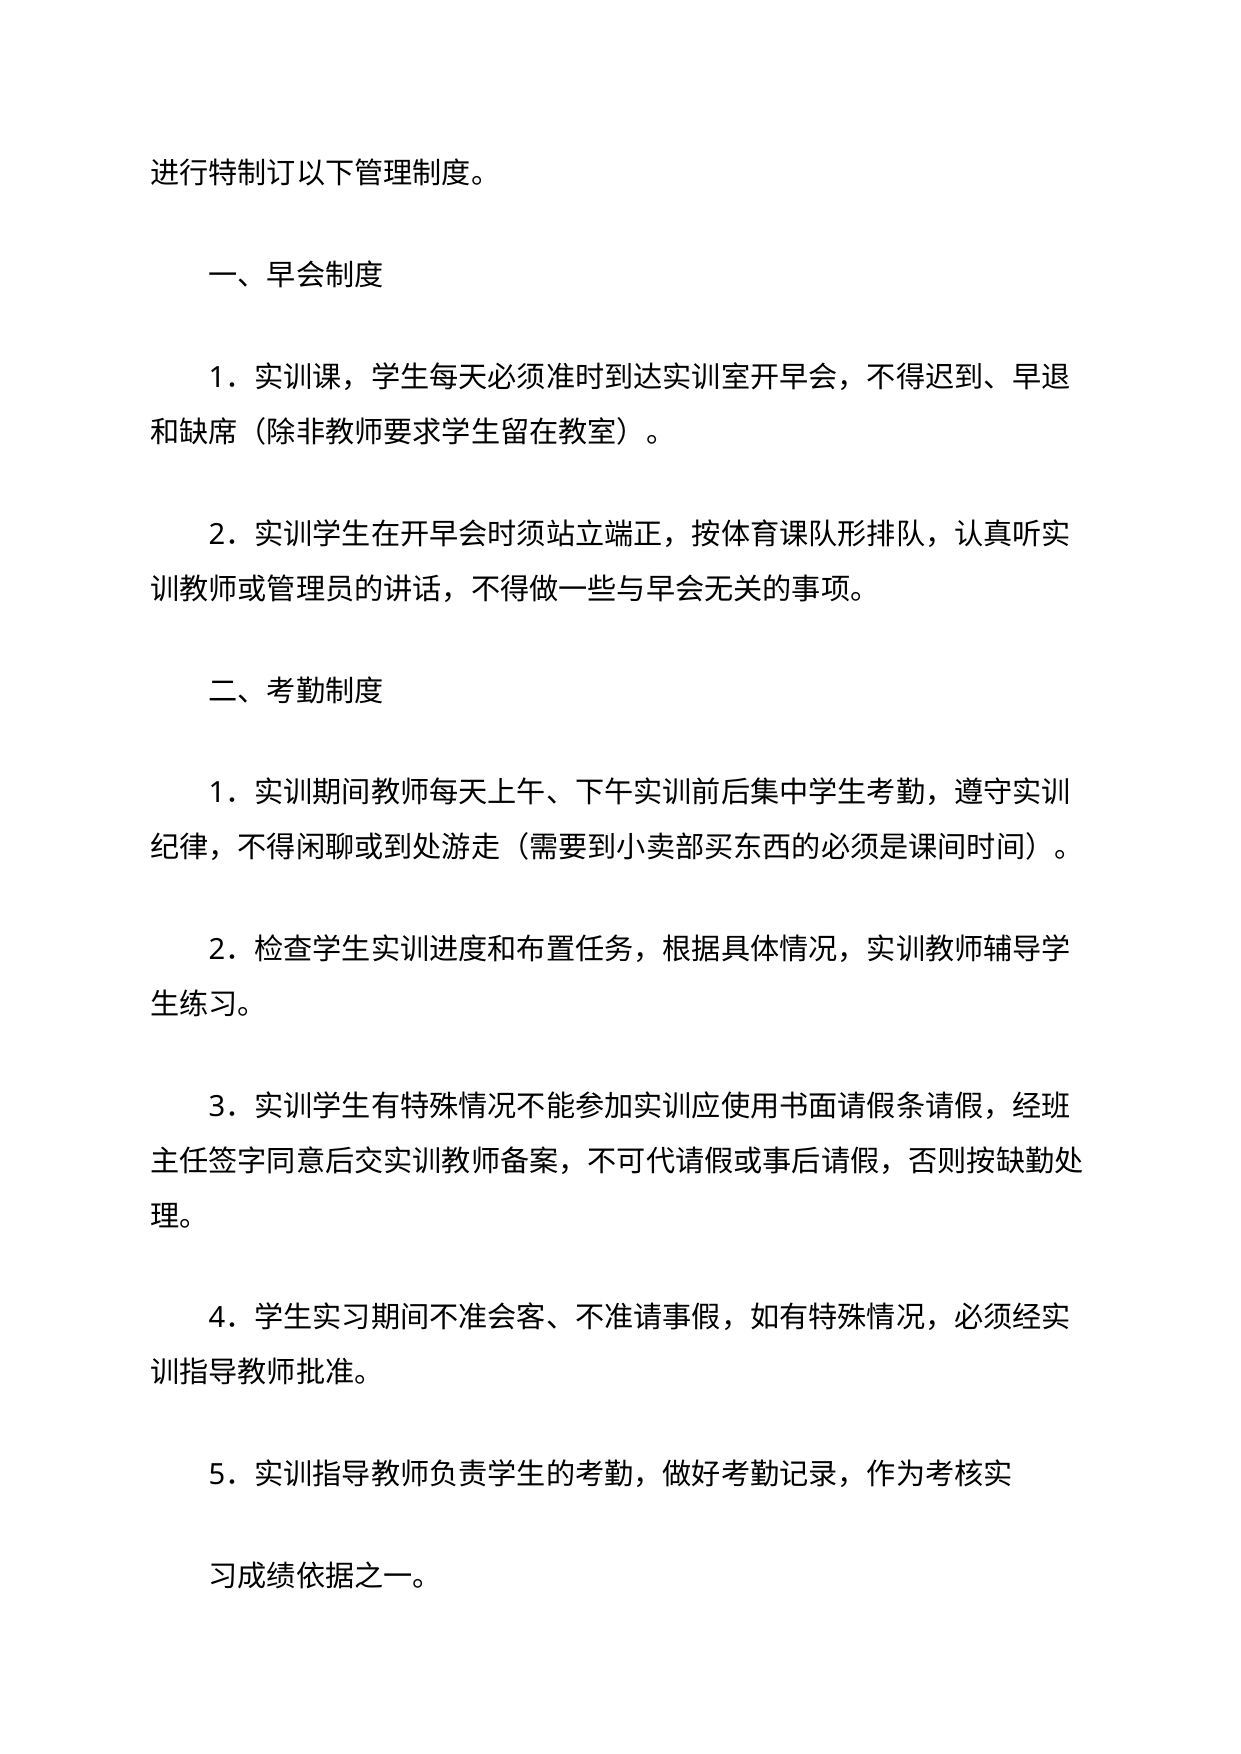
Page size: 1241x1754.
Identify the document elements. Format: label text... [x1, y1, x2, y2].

text 习成绩依据之一。 [150, 1553, 1090, 1595]
text 一、早会制度 [150, 252, 1090, 294]
text 2．实训学生在开早会时须站立端正，按体育课队形排队，认真听实训教师或管理员的讲话，不得做一些与早会无关的事项。 [150, 510, 1090, 608]
text 4．学生实习期间不准会客、不准请事假，如有特殊情况，必须经实训指导教师批准。 [150, 1294, 1090, 1391]
text 二、考勤制度 [150, 667, 1090, 709]
text 3．实训学生有特殊情况不能参加实训应使用书面请假条请假，经班主任签字同意后交实训教师备案，不可代请假或事后请假，否则按缺勤处理。 [150, 1082, 1090, 1234]
text 2．检查学生实训进度和布置任务，根据具体情况，实训教师辅导学生练习。 [150, 926, 1090, 1023]
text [150, 150, 1090, 192]
text 1．实训期间教师每天上午、下午实训前后集中学生考勤，遵守实训纪律，不得闲聊或到处游走（需要到小卖部买东西的必须是课间时间）。 [150, 769, 1090, 866]
text 5．实训指导教师负责学生的考勤，做好考勤记录，作为考核实 [150, 1451, 1090, 1493]
text 1．实训课，学生每天必须准时到达实训室开早会，不得迟到、早退和缺席（除非教师要求学生留在教室）。 [150, 353, 1090, 451]
